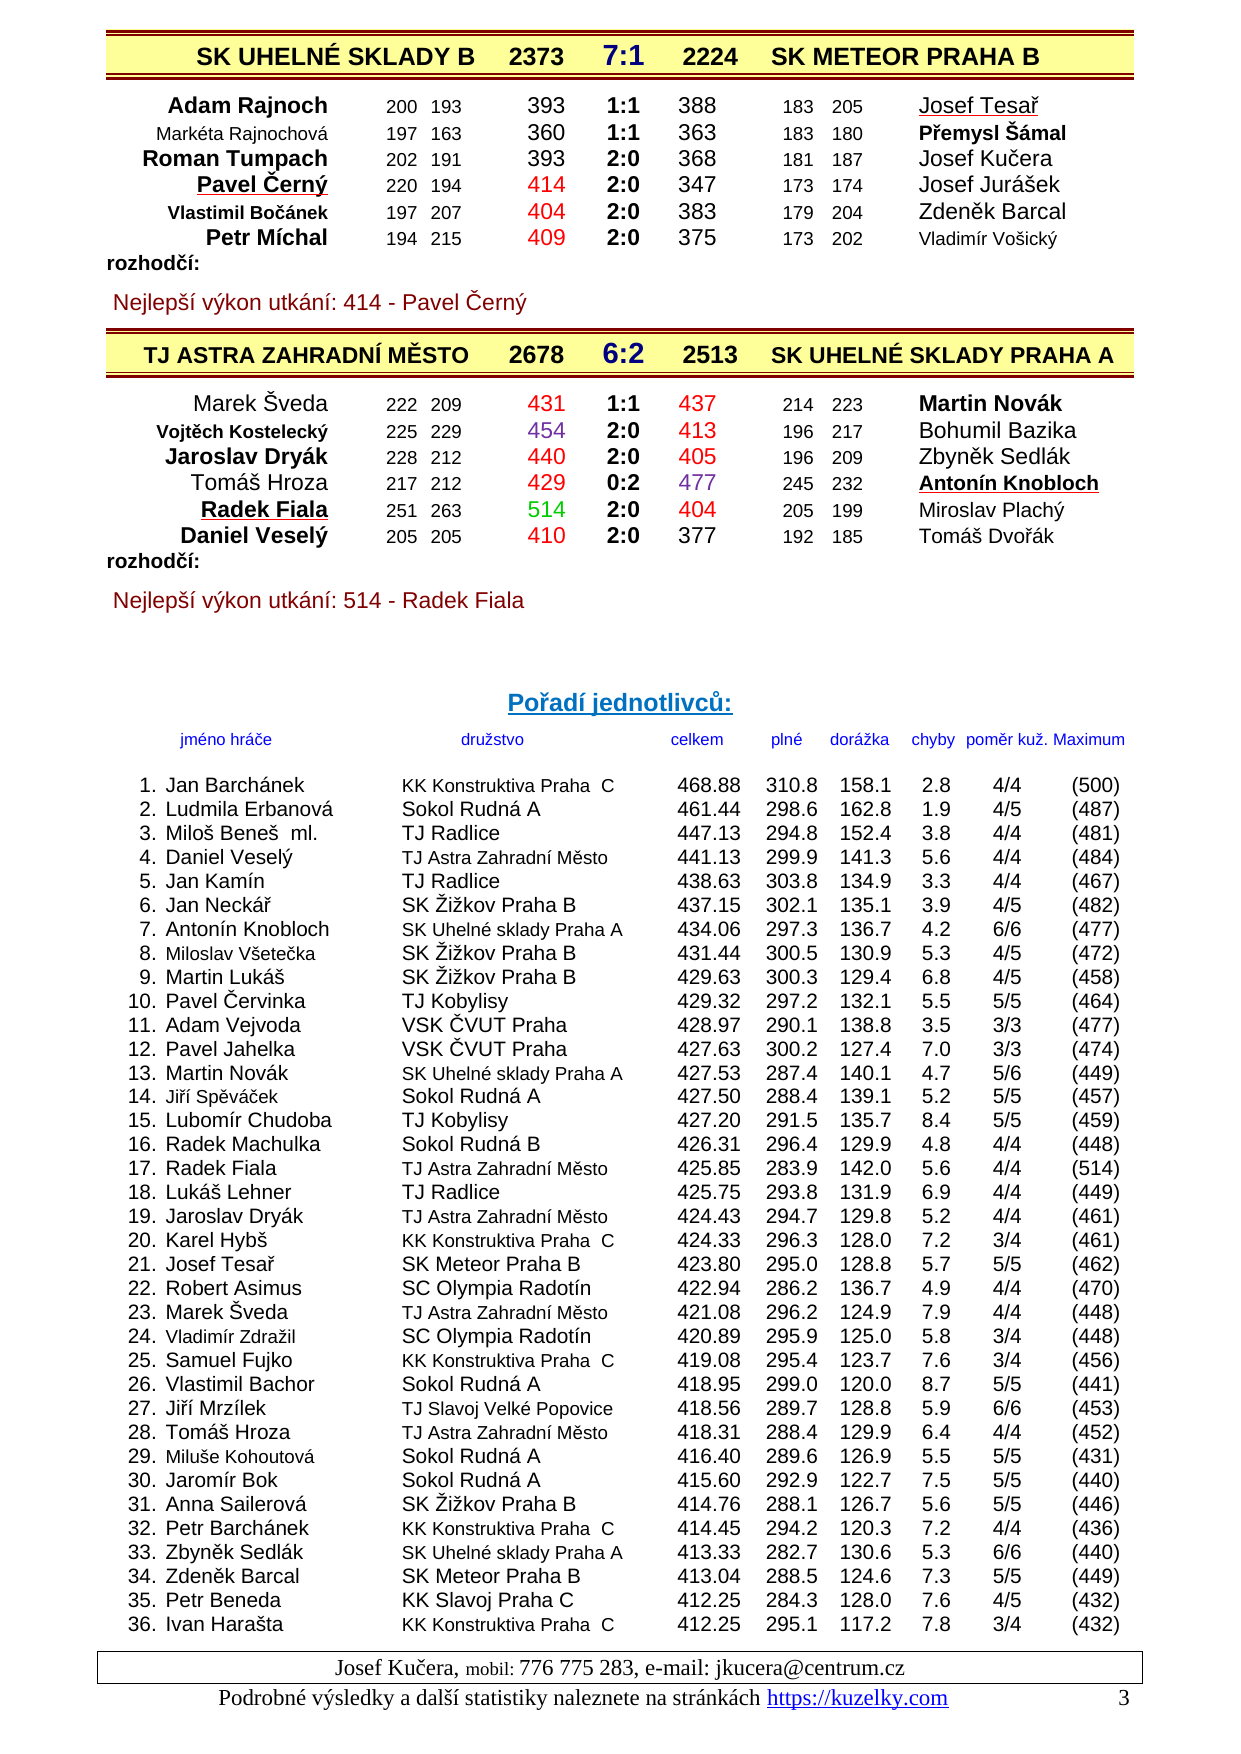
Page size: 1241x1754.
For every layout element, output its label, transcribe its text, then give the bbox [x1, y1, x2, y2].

text 32. Petr Barchánek KK Konstruktiva Praha C 414.45 294.2 120.3 7.2 4/4 (436) [106, 1516, 1134, 1539]
text 9. Martin Lukáš SK Žižkov Praha B 429.63 300.3 129.4 6.8 4/5 (458) [106, 964, 1134, 988]
text Adam Rajnoch 200 193 393 1:1 388 183 205 Josef Tesař [106, 92, 1134, 119]
text Daniel Veselý 205 205 410 2:0 377 192 185 Tomáš Dvořák [106, 522, 1134, 548]
text 36. Ivan Harašta KK Konstruktiva Praha C 412.25 295.1 117.2 7.8 3/4 (432) [106, 1611, 1134, 1635]
text SK Uhelné sklady B 2373 7:1 2224 SK Meteor Praha B [106, 36, 1134, 73]
text 28. Tomáš Hroza TJ Astra Zahradní Město 418.31 288.4 129.9 6.4 4/4 (452) [106, 1420, 1134, 1444]
text 14. Jiří Spěváček Sokol Rudná A 427.50 288.4 139.1 5.2 5/5 (457) [106, 1084, 1134, 1108]
text 24. Vladimír Zdražil SC Olympia Radotín 420.89 295.9 125.0 5.8 3/4 (448) [106, 1324, 1134, 1348]
text 13. Martin Novák SK Uhelné sklady Praha A 427.53 287.4 140.1 4.7 5/6 (449) [106, 1060, 1134, 1084]
text 2. Ludmila Erbanová Sokol Rudná A 461.44 298.6 162.8 1.9 4/5 (487) [106, 797, 1134, 821]
text Roman Tumpach 202 191 393 2:0 368 181 187 Josef Kučera [106, 145, 1134, 171]
text 12. Pavel Jahelka VSK ČVUT Praha 427.63 300.2 127.4 7.0 3/3 (474) [106, 1036, 1134, 1060]
text jméno hráče družstvo celkem plné dorážka chyby poměr kuž. Maximum [106, 730, 1134, 749]
text Pavel Černý 220 194 414 2:0 347 173 174 Josef Jurášek [106, 171, 1134, 198]
text 33. Zbyněk Sedlák SK Uhelné sklady Praha A 413.33 282.7 130.6 5.3 6/6 (440) [106, 1539, 1134, 1563]
text 21. Josef Tesař SK Meteor Praha B 423.80 295.0 128.8 5.7 5/5 (462) [106, 1252, 1134, 1276]
text 16. Radek Machulka Sokol Rudná B 426.31 296.4 129.9 4.8 4/4 (448) [106, 1132, 1134, 1156]
text 6. Jan Neckář SK Žižkov Praha B 437.15 302.1 135.1 3.9 4/5 (482) [106, 893, 1134, 917]
text 17. Radek Fiala TJ Astra Zahradní Město 425.85 283.9 142.0 5.6 4/4 (514) [106, 1156, 1134, 1180]
text 22. Robert Asimus SC Olympia Radotín 422.94 286.2 136.7 4.9 4/4 (470) [106, 1276, 1134, 1300]
text 30. Jaromír Bok Sokol Rudná A 415.60 292.9 122.7 7.5 5/5 (440) [106, 1468, 1134, 1492]
text 8. Miloslav Všetečka SK Žižkov Praha B 431.44 300.5 130.9 5.3 4/5 (472) [106, 941, 1134, 964]
text TJ Astra Zahradní Město 2678 6:2 2513 SK Uhelné sklady Praha A [106, 334, 1134, 372]
text rozhodčí: [106, 548, 1134, 572]
text 25. Samuel Fujko KK Konstruktiva Praha C 419.08 295.4 123.7 7.6 3/4 (456) [106, 1348, 1134, 1372]
text 3. Miloš Beneš ml. TJ Radlice 447.13 294.8 152.4 3.8 4/4 (481) [106, 821, 1134, 845]
text Jaroslav Dryák 228 212 440 2:0 405 196 209 Zbyněk Sedlák [106, 443, 1134, 469]
text Radek Fiala 251 263 514 2:0 404 205 199 Miroslav Plachý [106, 496, 1134, 522]
text 27. Jiří Mrzílek TJ Slavoj Velké Popovice 418.56 289.7 128.8 5.9 6/6 (453) [106, 1396, 1134, 1420]
text 4. Daniel Veselý TJ Astra Zahradní Město 441.13 299.9 141.3 5.6 4/4 (484) [106, 845, 1134, 869]
text 29. Miluše Kohoutová Sokol Rudná A 416.40 289.6 126.9 5.5 5/5 (431) [106, 1444, 1134, 1468]
text 10. Pavel Červinka TJ Kobylisy 429.32 297.2 132.1 5.5 5/5 (464) [106, 988, 1134, 1012]
text 34. Zdeněk Barcal SK Meteor Praha B 413.04 288.5 124.6 7.3 5/5 (449) [106, 1563, 1134, 1587]
text Markéta Rajnochová 197 163 360 1:1 363 183 180 Přemysl Šámal [106, 119, 1134, 145]
text Vlastimil Bočánek 197 207 404 2:0 383 179 204 Zdeněk Barcal [106, 198, 1134, 224]
text Tomáš Hroza 217 212 429 0:2 477 245 232 Antonín Knobloch [106, 469, 1134, 496]
text Nejlepší výkon utkání: 514 - Radek Fiala [106, 587, 1134, 613]
text Marek Šveda 222 209 431 1:1 437 214 223 Martin Novák [106, 390, 1134, 417]
text 26. Vlastimil Bachor Sokol Rudná A 418.95 299.0 120.0 8.7 5/5 (441) [106, 1372, 1134, 1396]
text 11. Adam Vejvoda VSK ČVUT Praha 428.97 290.1 138.8 3.5 3/3 (477) [106, 1012, 1134, 1036]
text 15. Lubomír Chudoba TJ Kobylisy 427.20 291.5 135.7 8.4 5/5 (459) [106, 1108, 1134, 1132]
text 5. Jan Kamín TJ Radlice 438.63 303.8 134.9 3.3 4/4 (467) [106, 869, 1134, 893]
text rozhodčí: [106, 250, 1134, 274]
text 18. Lukáš Lehner TJ Radlice 425.75 293.8 131.9 6.9 4/4 (449) [106, 1180, 1134, 1204]
text Vojtěch Kostelecký 225 229 454 2:0 413 196 217 Bohumil Bazika [106, 417, 1134, 443]
text 20. Karel Hybš KK Konstruktiva Praha C 424.33 296.3 128.0 7.2 3/4 (461) [106, 1228, 1134, 1252]
text 7. Antonín Knobloch SK Uhelné sklady Praha A 434.06 297.3 136.7 4.2 6/6 (477) [106, 917, 1134, 941]
text 1. Jan Barchánek KK Konstruktiva Praha C 468.88 310.8 158.1 2.8 4/4 (500) [106, 773, 1134, 797]
text 23. Marek Šveda TJ Astra Zahradní Město 421.08 296.2 124.9 7.9 4/4 (448) [106, 1300, 1134, 1324]
text Pořadí jednotlivců: [94, 688, 1145, 717]
text 35. Petr Beneda KK Slavoj Praha C 412.25 284.3 128.0 7.6 4/5 (432) [106, 1587, 1134, 1611]
text Nejlepší výkon utkání: 414 - Pavel Černý [106, 289, 1134, 315]
text 31. Anna Sailerová SK Žižkov Praha B 414.76 288.1 126.7 5.6 5/5 (446) [106, 1492, 1134, 1516]
text Petr Míchal 194 215 409 2:0 375 173 202 Vladimír Vošický [106, 224, 1134, 250]
text 19. Jaroslav Dryák TJ Astra Zahradní Město 424.43 294.7 129.8 5.2 4/4 (461) [106, 1204, 1134, 1228]
